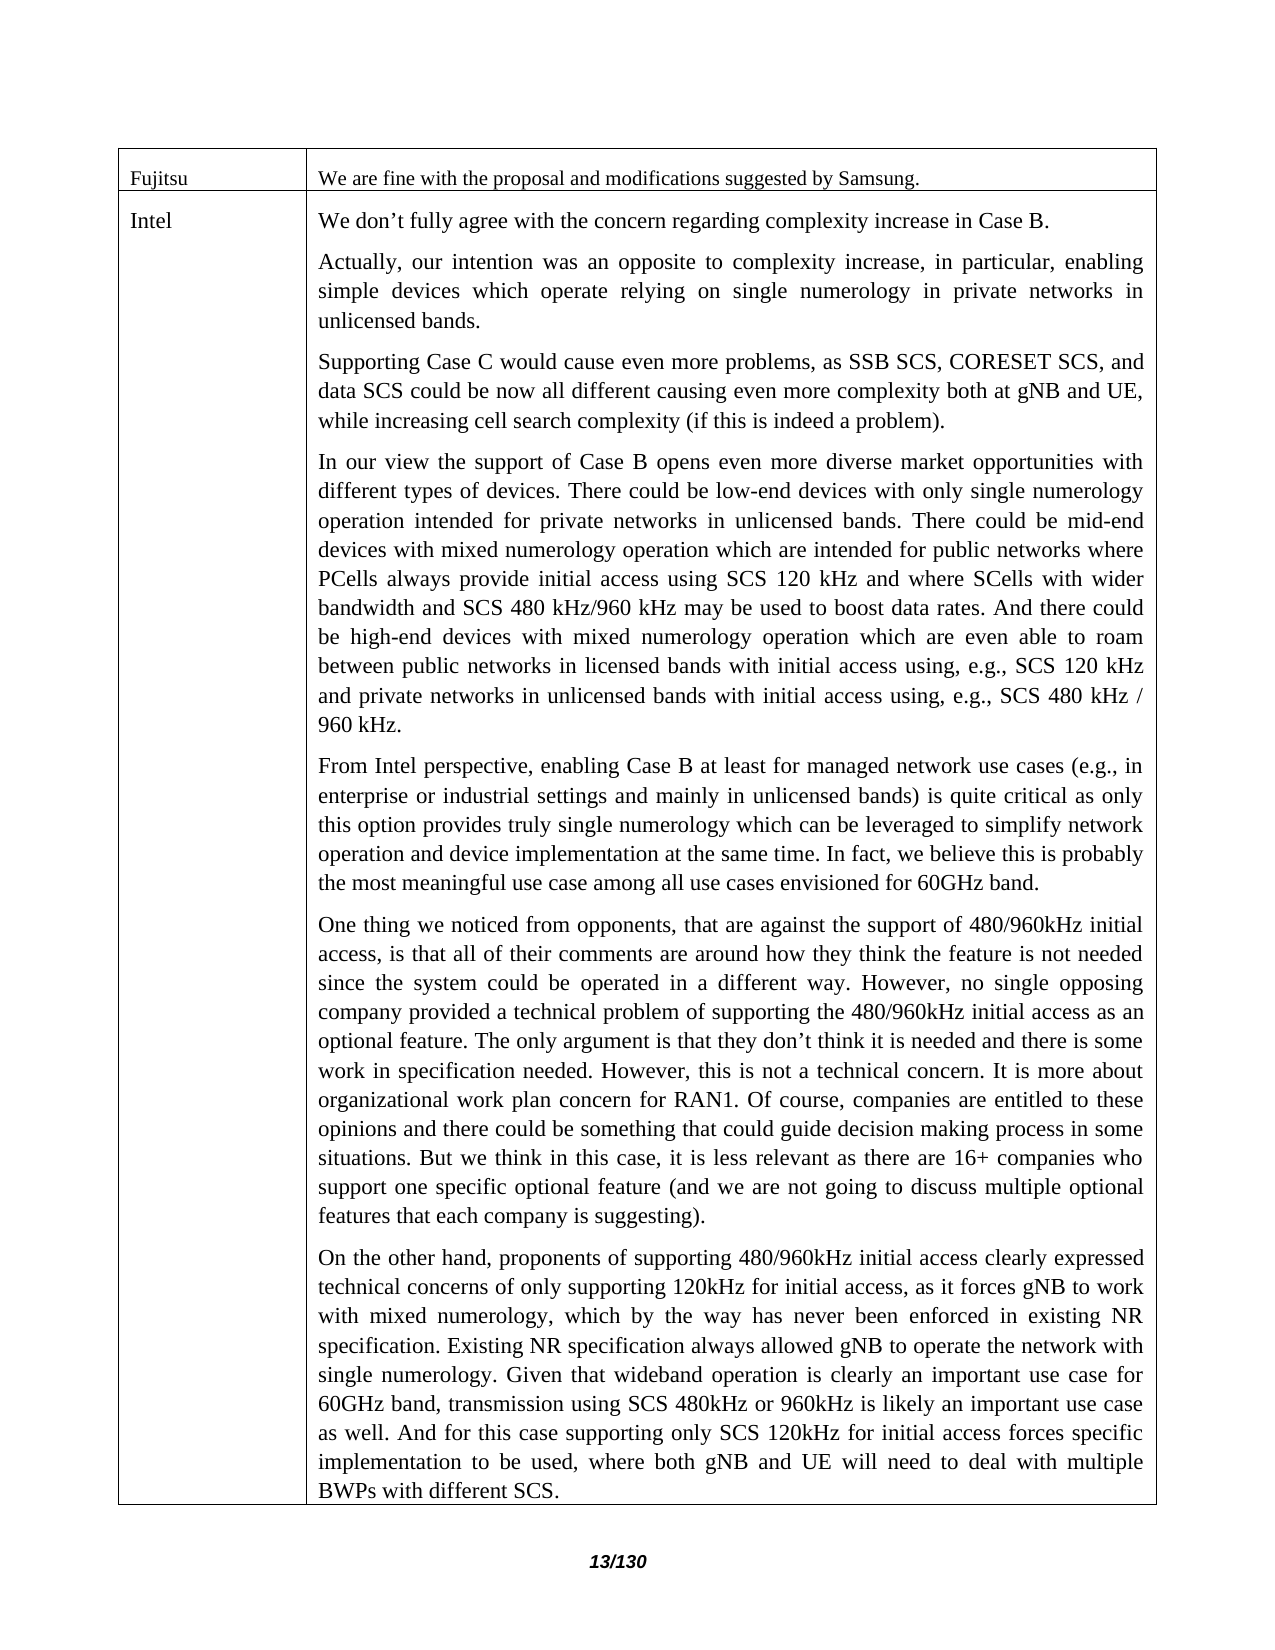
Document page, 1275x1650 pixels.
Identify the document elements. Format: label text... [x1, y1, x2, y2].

table_cell We are fine with the proposal and modifications suggested by Samsung. [307, 149, 1156, 190]
table_cell Fujitsu [119, 149, 306, 190]
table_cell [307, 191, 1156, 1504]
table_cell Intel [119, 191, 306, 1504]
